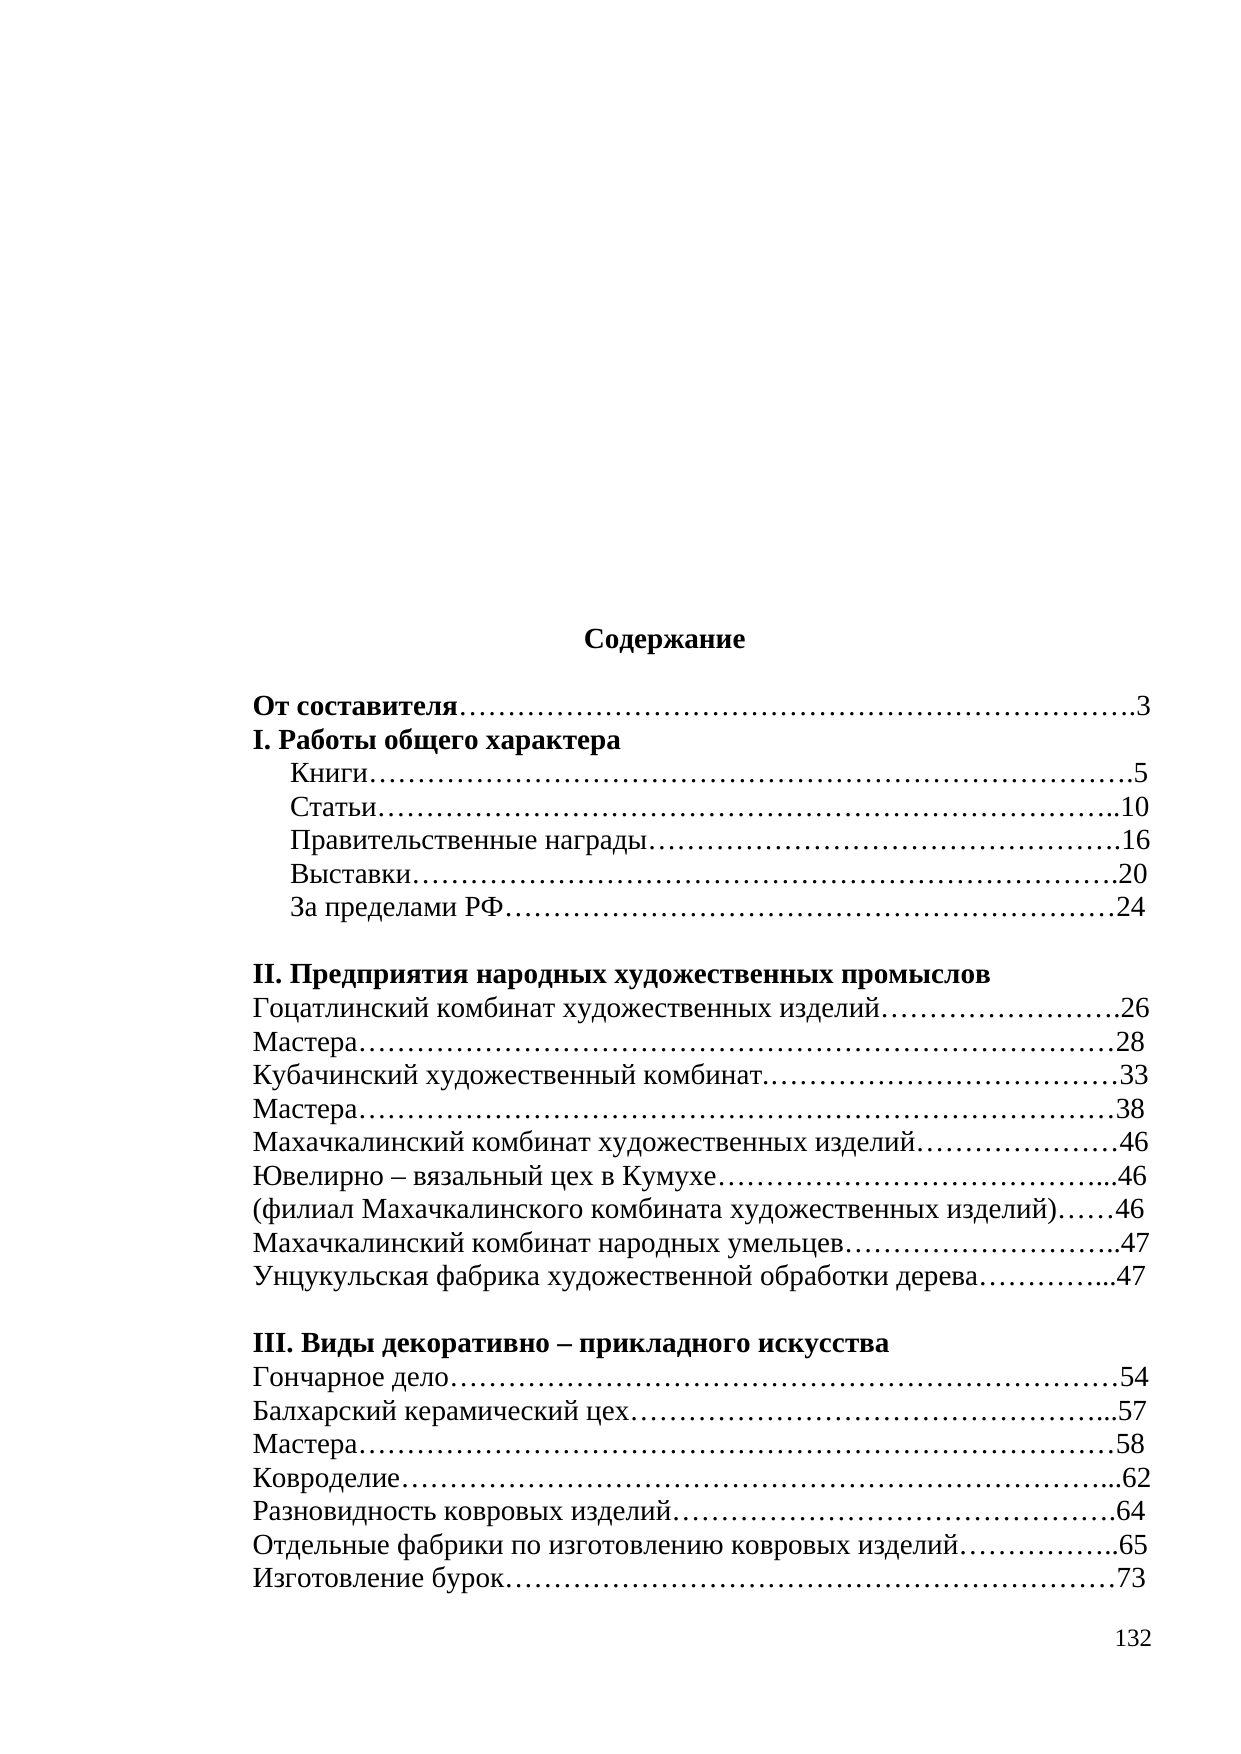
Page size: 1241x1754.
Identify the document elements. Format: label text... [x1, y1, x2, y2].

text За пределами РФ………………………………………………………24 [252, 889, 1152, 923]
text Унцукульская фабрика художественной обработки дерева…………...47 [177, 1258, 1152, 1292]
text Изготовление бурок………………………………………………………73 [177, 1560, 1152, 1594]
text Гоцатлинский комбинат художественных изделий…………………….26 [177, 990, 1152, 1024]
text II. Предприятия народных художественных промыслов [177, 957, 1152, 990]
text Книги…………………………………………………………………….5 [252, 755, 1152, 789]
text Разновидность ковровых изделий……………………………………….64 [177, 1493, 1152, 1527]
text Кубачинский художественный комбинат.………………………………33 [177, 1057, 1152, 1091]
text Выставки……………………………………………………………….20 [252, 856, 1152, 889]
text Балхарский керамический цех…………………………………………...57 [177, 1393, 1152, 1426]
text Мастера……………………………………………………………………28 [177, 1024, 1152, 1057]
text Гончарное дело……………………………………………………………54 [177, 1359, 1152, 1393]
text Мастера……………………………………………………………………38 [177, 1091, 1152, 1124]
text (филиал Махачкалинского комбината художественных изделий)……46 [177, 1191, 1152, 1225]
text Правительственные награды………………………………………….16 [252, 822, 1152, 856]
text Отдельные фабрики по изготовлению ковровых изделий……………..65 [177, 1527, 1152, 1560]
text Махачкалинский комбинат художественных изделий…………………46 [177, 1124, 1152, 1158]
text Статьи…………………………………………………………………..10 [252, 789, 1152, 822]
text Работы общего характера [177, 722, 1152, 755]
text От составителя…………………………………………………………….3 [177, 688, 1152, 722]
text Мастера……………………………………………………………………58 [177, 1426, 1152, 1460]
text III. Виды декоративно – прикладного искусства [177, 1326, 1152, 1359]
text Содержание [177, 621, 1152, 655]
text Махачкалинский комбинат народных умельцев………………………..47 [177, 1225, 1152, 1258]
text Ковроделие………………………………………………………………...62 [177, 1460, 1152, 1493]
text Ювелирно – вязальный цех в Кумухе…………………………………...46 [177, 1158, 1152, 1191]
